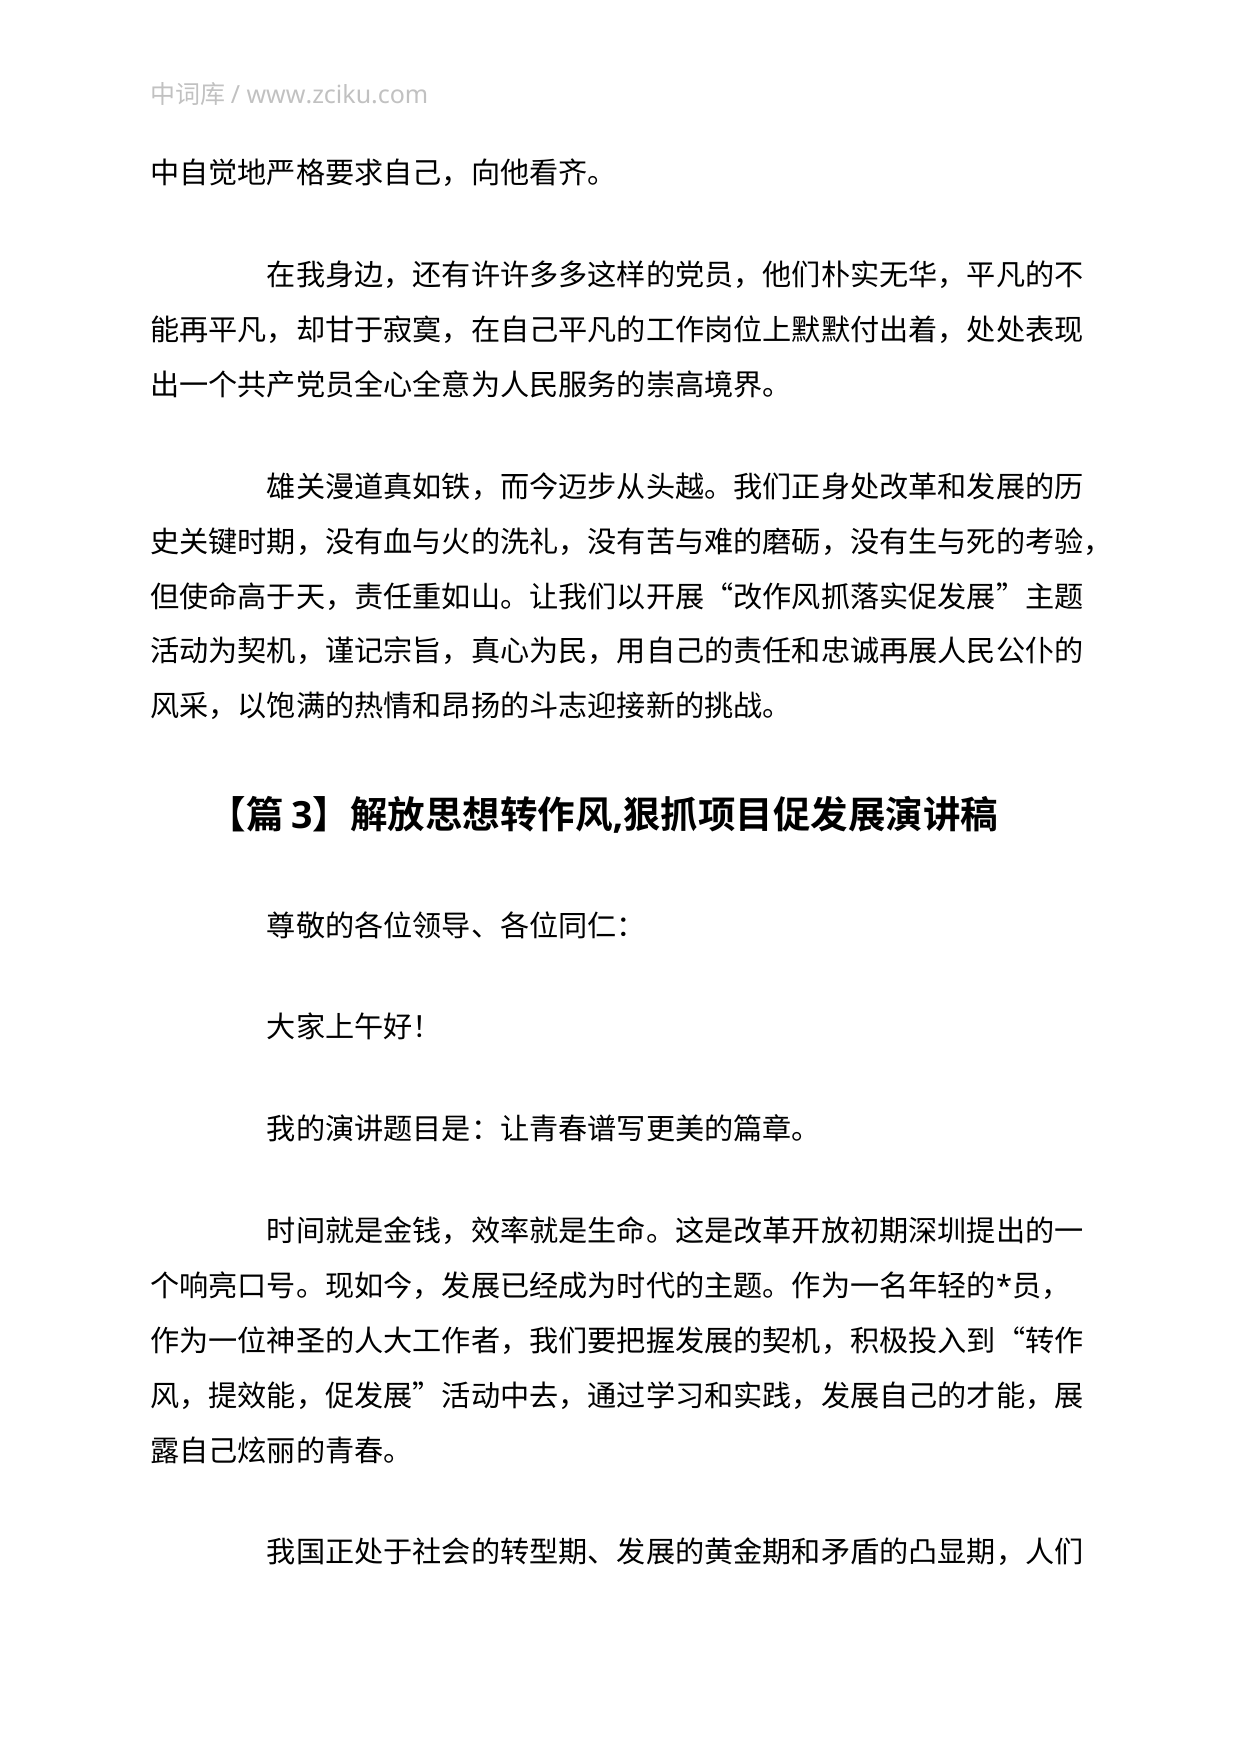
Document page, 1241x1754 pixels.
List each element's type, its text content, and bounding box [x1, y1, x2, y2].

text 在我身边，还有许许多多这样的党员，他们朴实无华，平凡的不能再平凡，却甘于寂寞，在自己平凡的工作岗位上默默付出着，处处表现出一个共产党员全心全意为人民服务的崇高境界。 [150, 252, 1090, 404]
text 时间就是金钱，效率就是生命。这是改革开放初期深圳提出的一个响亮口号。现如今，发展已经成为时代的主题。作为一名年轻的*员，作为一位神圣的人大工作者，我们要把握发展的契机，积极投入到“转作风，提效能，促发展”活动中去，通过学习和实践，发展自己的才能，展露自己炫丽的青春。 [150, 1208, 1090, 1469]
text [150, 1529, 1090, 1571]
text 【篇3】解放思想转作风,狠抓项目促发展演讲稿 [150, 785, 1090, 839]
text 尊敬的各位领导、各位同仁： [150, 902, 1090, 944]
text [150, 150, 1090, 192]
text 我的演讲题目是：让青春谱写更美的篇章。 [150, 1106, 1090, 1148]
text 雄关漫道真如铁，而今迈步从头越。我们正身处改革和发展的历史关键时期，没有血与火的洗礼，没有苦与难的磨砺，没有生与死的考验，但使命高于天，责任重如山。让我们以开展“改作风抓落实促发展”主题活动为契机，谨记宗旨，真心为民，用自己的责任和忠诚再展人民公仆的风采，以饱满的热情和昂扬的斗志迎接新的挑战。 [150, 463, 1090, 725]
text 大家上午好！ [150, 1004, 1090, 1046]
